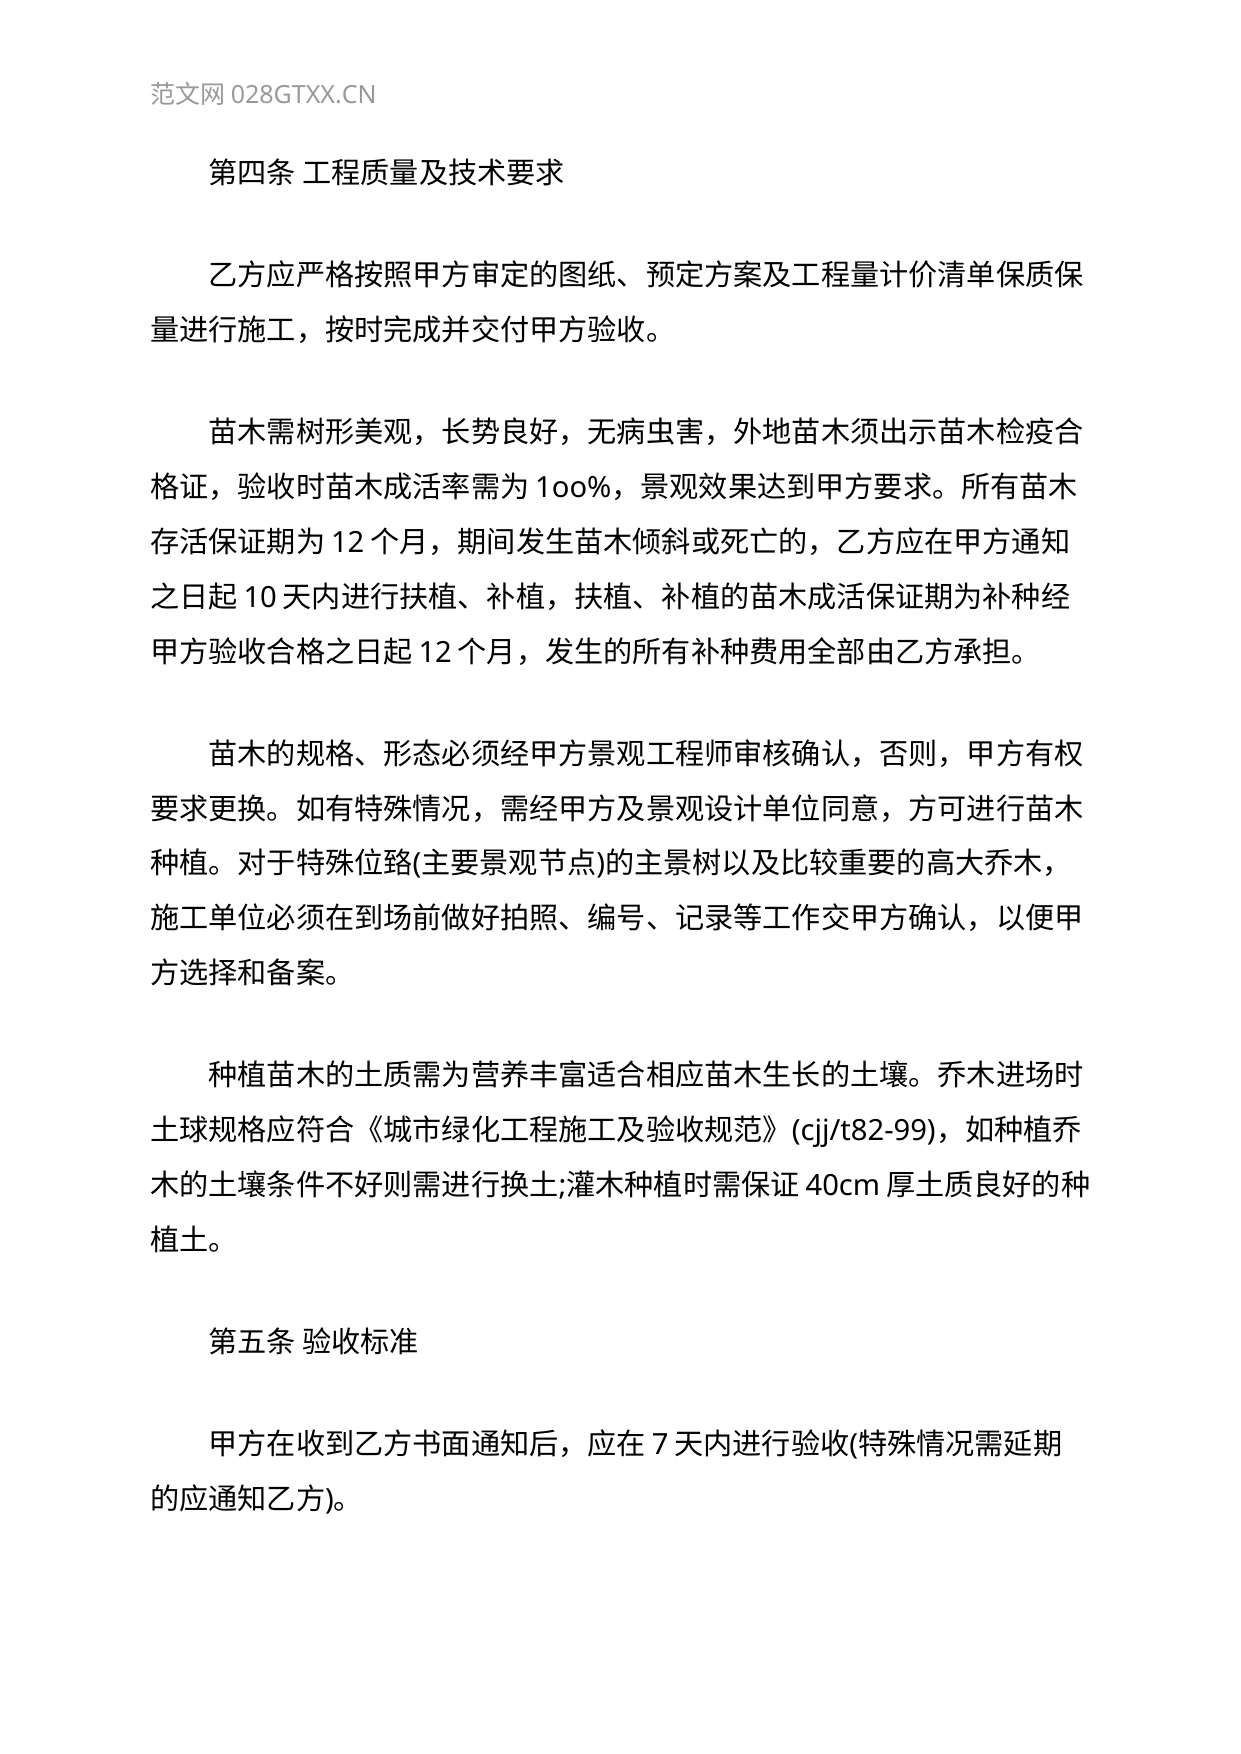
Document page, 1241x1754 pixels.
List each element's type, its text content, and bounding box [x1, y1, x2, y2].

text 种植苗木的土质需为营养丰富适合相应苗木生长的土壤。乔木进场时土球规格应符合《城市绿化工程施工及验收规范》(cjj/t82-99)，如种植乔木的土壤条件不好则需进行换土;灌木种植时需保证40cm厚土质良好的种植土。 [150, 1052, 1090, 1259]
text 乙方应严格按照甲方审定的图纸、预定方案及工程量计价清单保质保量进行施工，按时完成并交付甲方验收。 [150, 252, 1090, 349]
text 苗木需树形美观，长势良好，无病虫害，外地苗木须出示苗木检疫合格证，验收时苗木成活率需为1oo%，景观效果达到甲方要求。所有苗木存活保证期为12个月，期间发生苗木倾斜或死亡的，乙方应在甲方通知之日起10天内进行扶植、补植，扶植、补植的苗木成活保证期为补种经甲方验收合格之日起12个月，发生的所有补种费用全部由乙方承担。 [150, 408, 1090, 671]
text 第四条 工程质量及技术要求 [150, 150, 1090, 192]
text 甲方在收到乙方书面通知后，应在7天内进行验收(特殊情况需延期的应通知乙方)。 [150, 1420, 1090, 1518]
text 第五条 验收标准 [150, 1318, 1090, 1361]
text 苗木的规格、形态必须经甲方景观工程师审核确认，否则，甲方有权要求更换。如有特殊情况，需经甲方及景观设计单位同意，方可进行苗木种植。对于特殊位臵(主要景观节点)的主景树以及比较重要的高大乔木，施工单位必须在到场前做好拍照、编号、记录等工作交甲方确认，以便甲方选择和备案。 [150, 730, 1090, 992]
